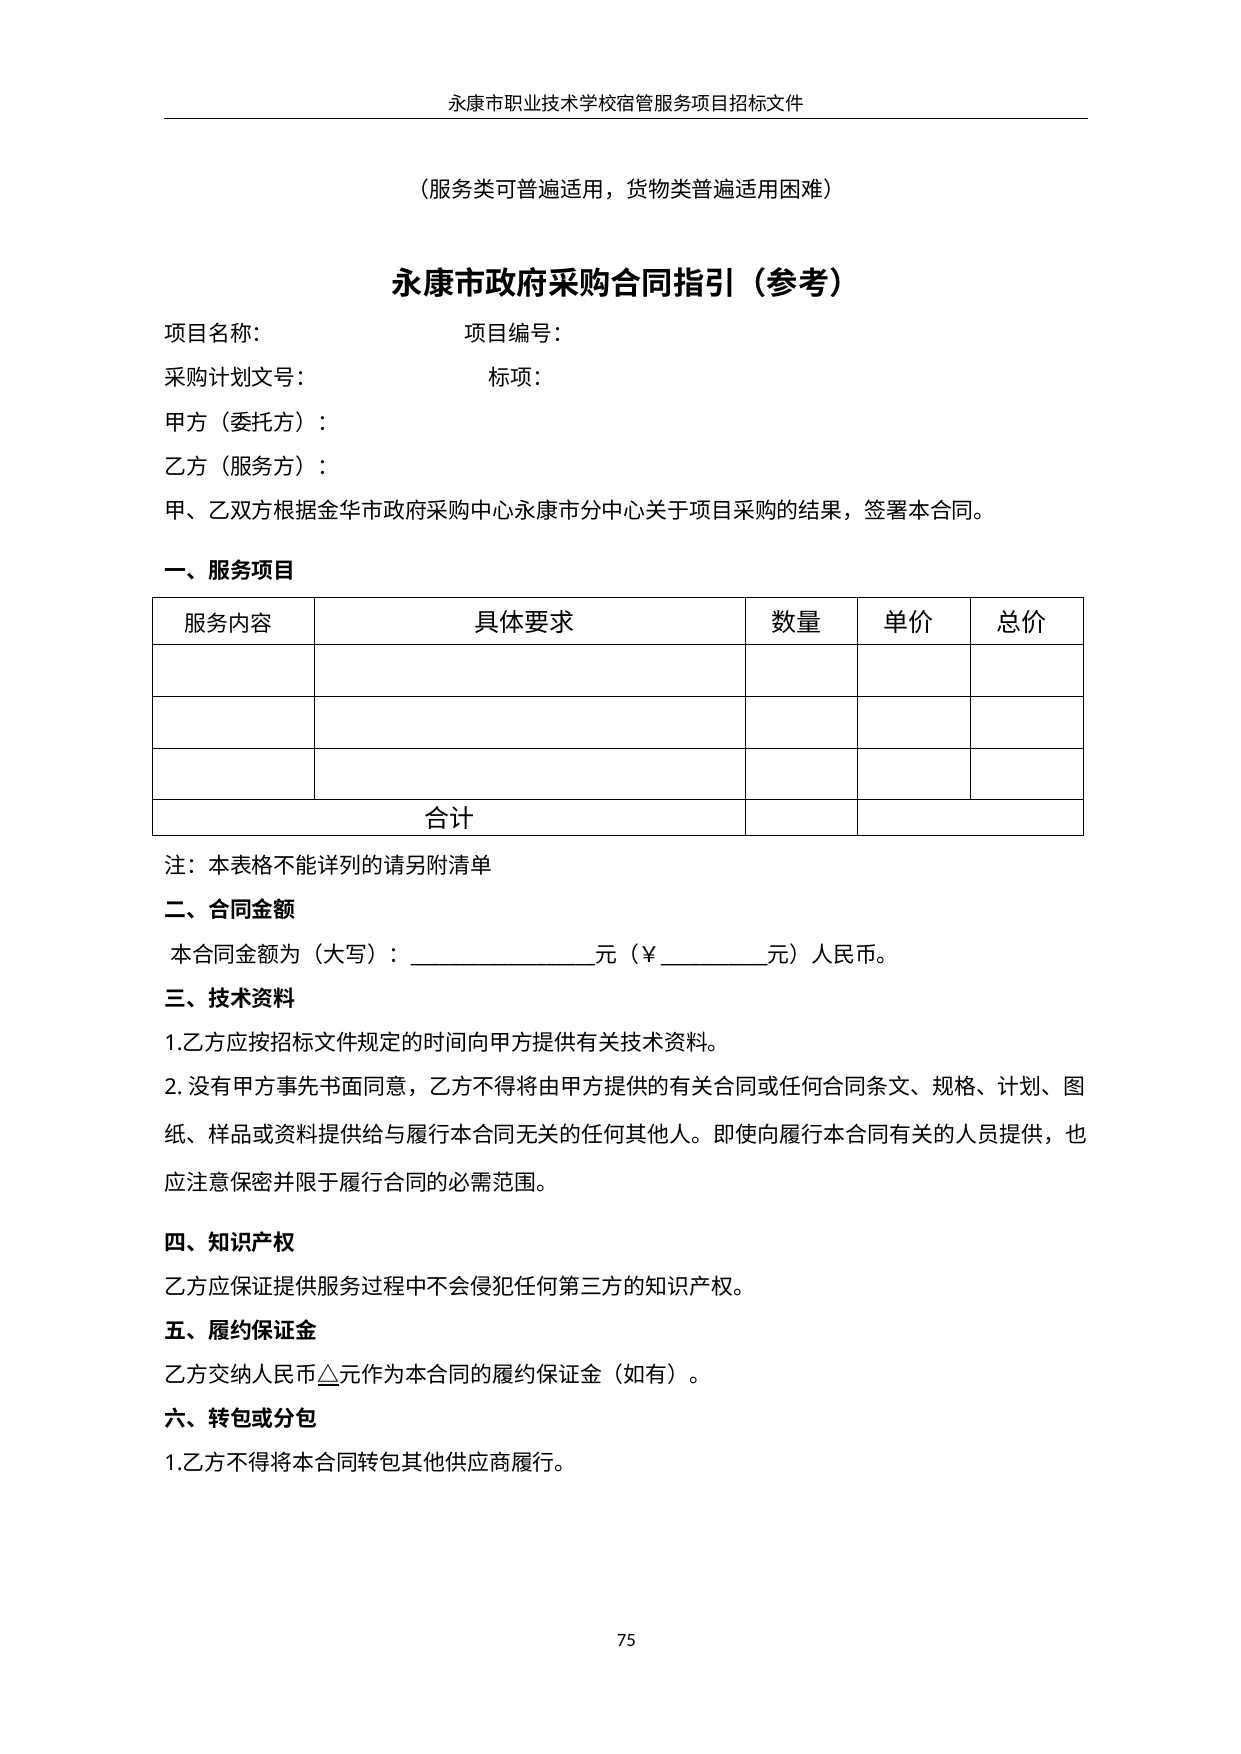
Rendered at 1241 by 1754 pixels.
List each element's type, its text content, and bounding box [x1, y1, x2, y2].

table_cell [153, 697, 314, 748]
table_cell [315, 697, 745, 748]
table_cell [858, 697, 970, 748]
table_cell [315, 749, 745, 799]
text 项目名称： 项目编号： [164, 316, 1088, 348]
table_header 总价 [971, 598, 1083, 643]
text 永康市政府采购合同指引（参考） [164, 258, 1088, 304]
table_cell [971, 645, 1083, 696]
table_cell [858, 749, 970, 799]
text 二、合同金额 [164, 892, 1088, 924]
table_cell [858, 800, 1083, 835]
table_header 单价 [858, 598, 970, 643]
text 乙方交纳人民币△元作为本合同的履约保证金（如有）。 [164, 1357, 1088, 1389]
text 乙方（服务方）： [164, 449, 1088, 480]
table_cell [971, 749, 1083, 799]
text 四、知识产权 [164, 1224, 1088, 1256]
table_cell [746, 697, 857, 748]
text 注：本表格不能详列的请另附清单 [164, 848, 1088, 880]
table_header 数量 [746, 598, 857, 643]
text 甲、乙双方根据金华市政府采购中心永康市分中心关于项目采购的结果，签署本合同。 [164, 493, 1088, 524]
text 乙方应保证提供服务过程中不会侵犯任何第三方的知识产权。 [164, 1269, 1088, 1300]
table_cell [746, 800, 857, 835]
table_cell [153, 749, 314, 799]
text 1.乙方应按招标文件规定的时间向甲方提供有关技术资料。 [164, 1025, 1088, 1057]
text 2. 没有甲方事先书面同意，乙方不得将由甲方提供的有关合同或任何合同条文、规格、计划、图纸、样品或资料提供给与履行本合同无关的任何其他人。即使向履行本合同有关的人员提供，也应注意保密并限于履行合同的必需范围。 [164, 1069, 1088, 1196]
table_cell [971, 697, 1083, 748]
text 五、履约保证金 [164, 1313, 1088, 1344]
table_header 具体要求 [315, 598, 745, 643]
text 一、服务项目 [164, 553, 1088, 584]
table_cell 合计 [153, 800, 745, 835]
table_cell [315, 645, 745, 696]
table_cell [746, 645, 857, 696]
table_cell [153, 645, 314, 696]
table_header 服务内容 [153, 598, 314, 643]
text 1.乙方不得将本合同转包其他供应商履行。 [164, 1445, 1088, 1477]
table_cell [746, 749, 857, 799]
text （服务类可普遍适用，货物类普遍适用困难） [164, 172, 1088, 204]
text 本合同金额为（大写）：___________________元（￥___________元）人民币。 [164, 937, 1088, 968]
table_cell [858, 645, 970, 696]
text 甲方（委托方）： [164, 404, 1088, 436]
text 采购计划文号： 标项： [164, 360, 1088, 392]
text 三、技术资料 [164, 981, 1088, 1013]
text 六、转包或分包 [164, 1401, 1088, 1433]
